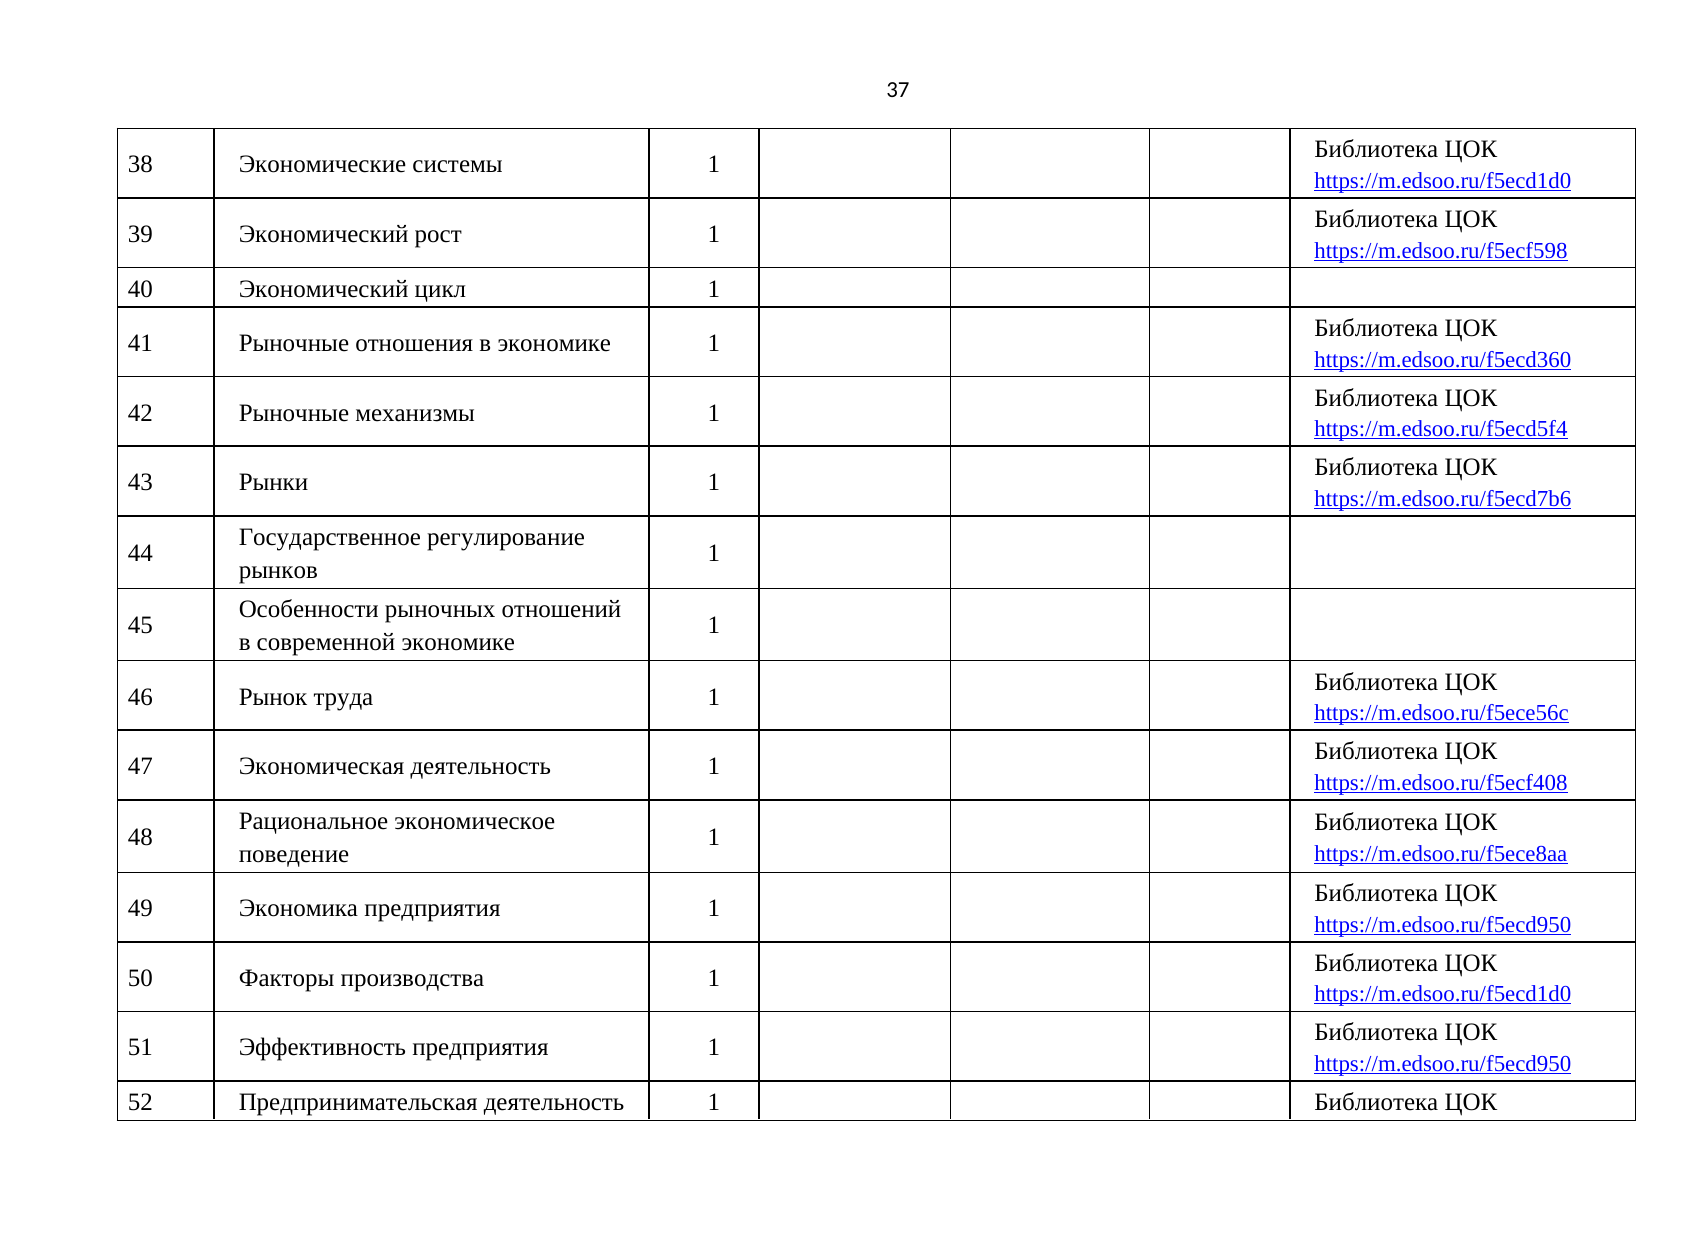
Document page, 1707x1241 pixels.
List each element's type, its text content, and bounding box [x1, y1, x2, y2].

table_cell 47 [118, 731, 213, 799]
table_cell [1150, 589, 1289, 660]
table_cell Рыночные отношения в экономике [215, 308, 648, 376]
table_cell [215, 1082, 648, 1119]
table_cell 1 [650, 1012, 758, 1080]
table_cell 1 [650, 661, 758, 729]
table_cell [951, 308, 1149, 376]
table_cell 1 [650, 731, 758, 799]
table_cell [760, 589, 950, 660]
table_cell [1150, 268, 1289, 306]
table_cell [1291, 1082, 1635, 1119]
table_cell Библиотека ЦОК https://m.edsoo.ru/f5ecf598 [1291, 199, 1635, 267]
table_cell [951, 873, 1149, 941]
table_cell Рациональное экономическое поведение [215, 801, 648, 871]
table_cell [1150, 801, 1289, 871]
table_cell [1150, 943, 1289, 1011]
table_cell Библиотека ЦОК https://m.edsoo.ru/f5ecd950 [1291, 1012, 1635, 1080]
table_cell Библиотека ЦОК https://m.edsoo.ru/f5ece8aa [1291, 801, 1635, 871]
table_cell [760, 199, 950, 267]
table_cell [760, 447, 950, 515]
table_cell 1 [650, 517, 758, 587]
table_cell [760, 377, 950, 445]
table_cell [951, 268, 1149, 306]
table_cell Библиотека ЦОК https://m.edsoo.ru/f5ecd360 [1291, 308, 1635, 376]
table_cell [760, 731, 950, 799]
table_cell 42 [118, 377, 213, 445]
table_cell [951, 1082, 1149, 1119]
table_cell [760, 943, 950, 1011]
table_cell [951, 377, 1149, 445]
table_cell [1150, 873, 1289, 941]
table_cell [760, 1082, 950, 1119]
table_cell [760, 517, 950, 587]
table_cell 40 [118, 268, 213, 306]
table_cell [760, 801, 950, 871]
table_cell 51 [118, 1012, 213, 1080]
table_cell [1150, 661, 1289, 729]
table_cell Библиотека ЦОК https://m.edsoo.ru/f5ecd7b6 [1291, 447, 1635, 515]
table_cell 45 [118, 589, 213, 660]
table_cell Библиотека ЦОК https://m.edsoo.ru/f5ece56c [1291, 661, 1635, 729]
table_cell 49 [118, 873, 213, 941]
table_cell Эффективность предприятия [215, 1012, 648, 1080]
table_cell Экономика предприятия [215, 873, 648, 941]
table_cell [760, 308, 950, 376]
table_cell [760, 1012, 950, 1080]
table_cell Библиотека ЦОК https://m.edsoo.ru/f5ecd5f4 [1291, 377, 1635, 445]
table_cell 44 [118, 517, 213, 587]
table_cell Экономический цикл [215, 268, 648, 306]
table_cell 1 [650, 873, 758, 941]
table_cell 1 [650, 199, 758, 267]
table_cell [1150, 447, 1289, 515]
table_cell [1291, 589, 1635, 660]
table_cell Экономическая деятельность [215, 731, 648, 799]
table_cell 38 [118, 129, 213, 197]
table_cell [1150, 1082, 1289, 1119]
table_cell [951, 199, 1149, 267]
table_cell Факторы производства [215, 943, 648, 1011]
table_cell [951, 801, 1149, 871]
table_cell [760, 661, 950, 729]
table_cell [1150, 199, 1289, 267]
table_cell Библиотека ЦОК https://m.edsoo.ru/f5ecd950 [1291, 873, 1635, 941]
table_cell [951, 589, 1149, 660]
table_cell 1 [650, 801, 758, 871]
table_cell 1 [650, 129, 758, 197]
table_cell 1 [650, 1082, 758, 1119]
table_cell Рынки [215, 447, 648, 515]
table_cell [1291, 129, 1635, 197]
table_cell 50 [118, 943, 213, 1011]
table_cell 1 [650, 943, 758, 1011]
table_cell 1 [650, 589, 758, 660]
table_cell [951, 731, 1149, 799]
table_cell 1 [650, 447, 758, 515]
table_cell [951, 1012, 1149, 1080]
table_cell Библиотека ЦОК https://m.edsoo.ru/f5ecd1d0 [1291, 943, 1635, 1011]
table_cell Экономический рост [215, 199, 648, 267]
table_cell [951, 661, 1149, 729]
table_cell Экономические системы [215, 129, 648, 197]
table_cell Рынок труда [215, 661, 648, 729]
table_cell 39 [118, 199, 213, 267]
table_cell [1150, 1012, 1289, 1080]
table_cell [951, 943, 1149, 1011]
table_cell 46 [118, 661, 213, 729]
table_cell Библиотека ЦОК https://m.edsoo.ru/f5ecf408 [1291, 731, 1635, 799]
table_cell Государственное регулирование рынков [215, 517, 648, 587]
table_cell 1 [650, 308, 758, 376]
table_cell 52 [118, 1082, 213, 1119]
table_cell 48 [118, 801, 213, 871]
table_cell [760, 873, 950, 941]
table_cell [951, 517, 1149, 587]
table_cell [1150, 731, 1289, 799]
table_cell [1150, 129, 1289, 197]
table_cell Особенности рыночных отношений в современной экономике [215, 589, 648, 660]
table_cell [1150, 517, 1289, 587]
table_cell [1150, 308, 1289, 376]
table_cell [951, 447, 1149, 515]
table_cell [760, 268, 950, 306]
table_cell 43 [118, 447, 213, 515]
table_cell [951, 129, 1149, 197]
table_cell 1 [650, 268, 758, 306]
table_cell [1291, 517, 1635, 587]
table_cell 41 [118, 308, 213, 376]
table_cell [1150, 377, 1289, 445]
table_cell [1291, 268, 1635, 306]
table_cell Рыночные механизмы [215, 377, 648, 445]
table_cell [760, 129, 950, 197]
table_cell 1 [650, 377, 758, 445]
